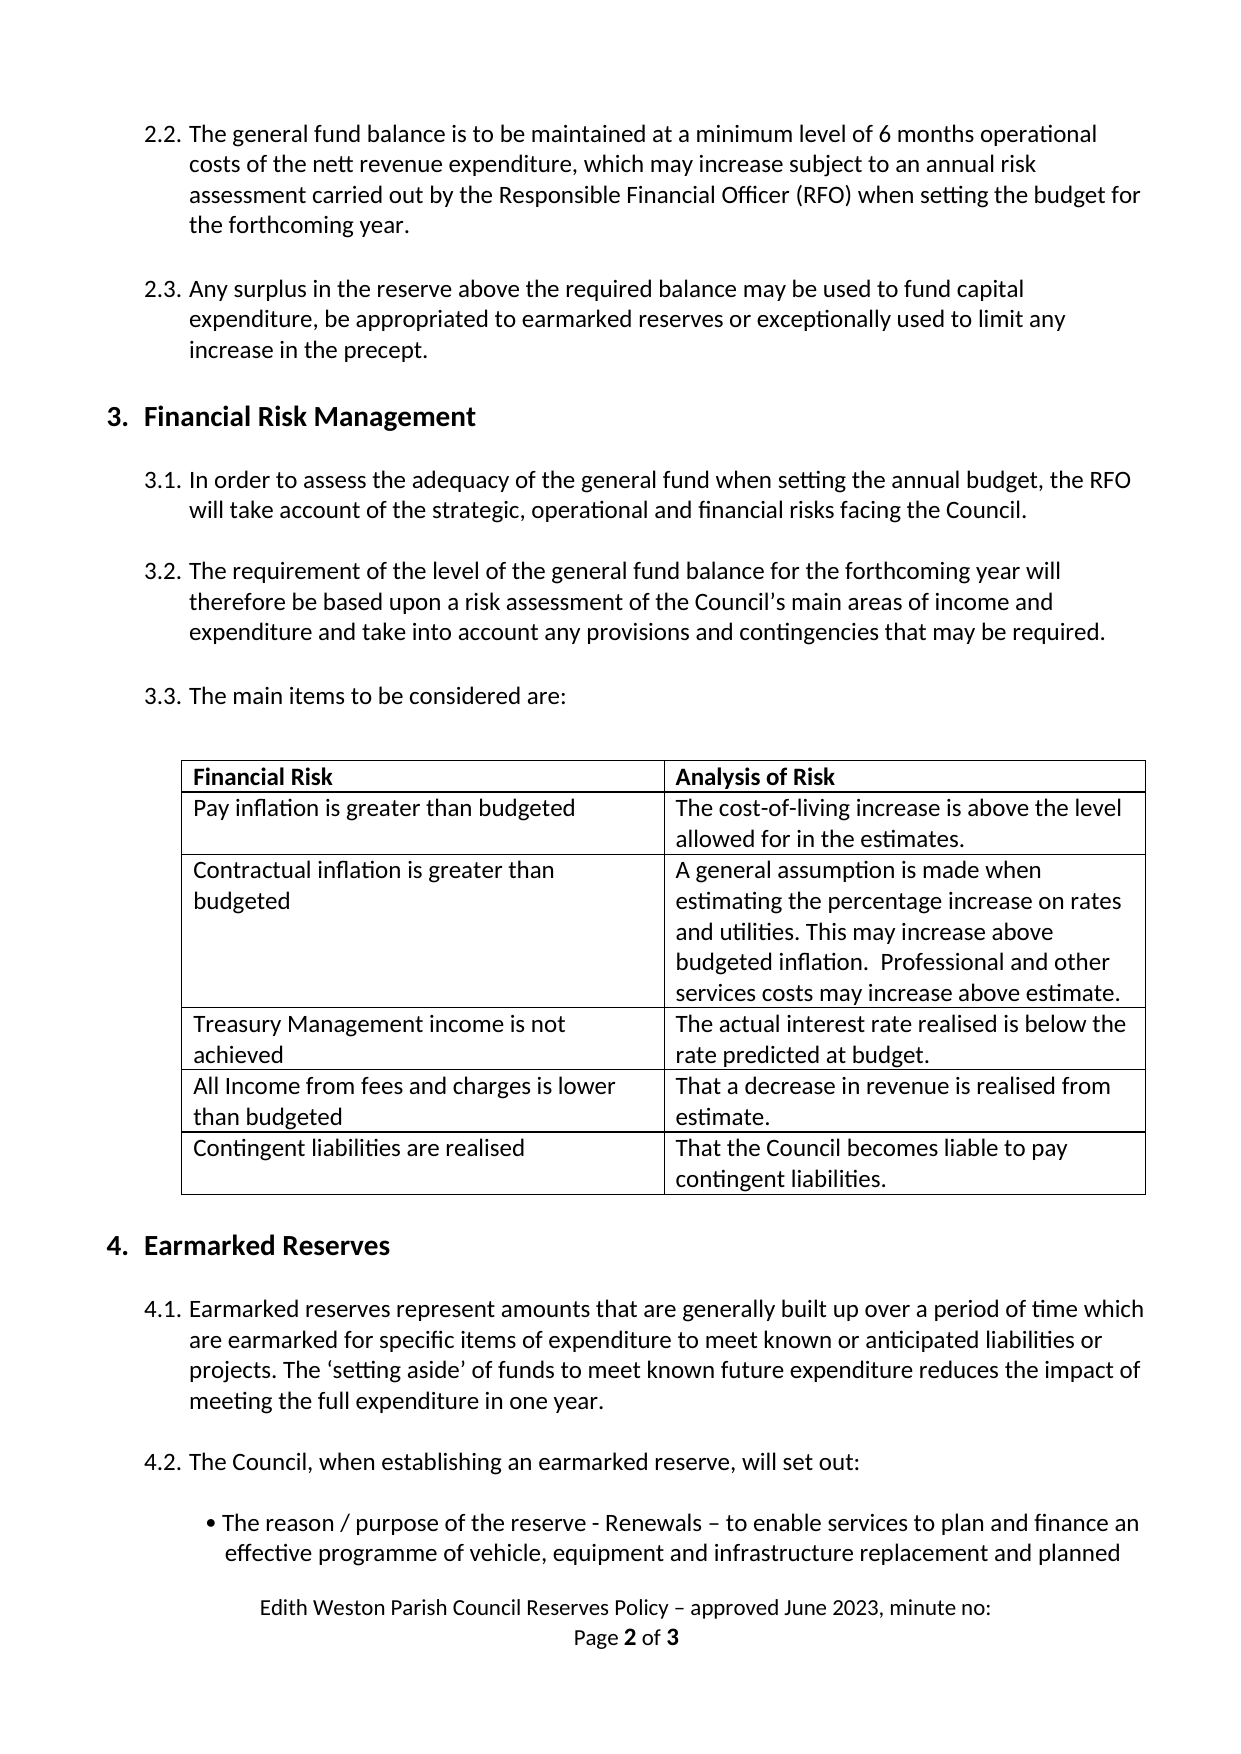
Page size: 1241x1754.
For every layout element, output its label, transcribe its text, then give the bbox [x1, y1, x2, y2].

list The Council, when establishing an earmarked reserve, will set out: [144, 1446, 1146, 1477]
table_cell All Income from fees and charges is lower than budgeted [182, 1070, 664, 1131]
table_cell Treasury Management income is not achieved [182, 1008, 664, 1069]
list Earmarked reserves represent amounts that are generally built up over a period of time which are earmarked for specific items of expenditure to meet known or anticipated liabilities or projects. The ‘setting aside’ of funds to meet known future expenditure reduces the impact of meeting the full expenditure in one year. [144, 1293, 1146, 1416]
table_cell A general assumption is made when estimating the percentage increase on rates and utilities. This may increase above budgeted inflation. Professional and other services costs may increase above estimate. [665, 855, 1145, 1007]
list In order to assess the adequacy of the general fund when setting the annual budget, the RFO will take account of the strategic, operational and financial risks facing the Council. [144, 464, 1146, 525]
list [207, 1507, 1146, 1568]
table_cell Contractual inflation is greater than budgeted [182, 855, 664, 1007]
table_cell The actual interest rate realised is below the rate predicted at budget. [665, 1008, 1145, 1069]
list Financial Risk Management [106, 398, 1146, 433]
list Earmarked Reserves [106, 1227, 1146, 1263]
table_cell That the Council becomes liable to pay contingent liabilities. [665, 1133, 1145, 1193]
list The general fund balance is to be maintained at a minimum level of 6 months operational costs of the nett revenue expenditure, which may increase subject to an annual risk assessment carried out by the Responsible Financial Officer (RFO) when setting the budget for the forthcoming year. [144, 118, 1146, 240]
table_header Financial Risk [182, 761, 664, 791]
table_header Analysis of Risk [665, 761, 1145, 791]
table_cell That a decrease in revenue is realised from estimate. [665, 1070, 1145, 1131]
table_cell Pay inflation is greater than budgeted [182, 793, 664, 853]
list Any surplus in the reserve above the required balance may be used to fund capital expenditure, be appropriated to earmarked reserves or exceptionally used to limit any increase in the precept. [144, 273, 1146, 365]
table_cell The cost-of-living increase is above the level allowed for in the estimates. [665, 793, 1145, 853]
list The main items to be considered are: [144, 680, 1146, 710]
table_cell Contingent liabilities are realised [182, 1133, 664, 1193]
list The requirement of the level of the general fund balance for the forthcoming year will therefore be based upon a risk assessment of the Council’s main areas of income and expenditure and take into account any provisions and contingencies that may be required. [144, 555, 1146, 647]
